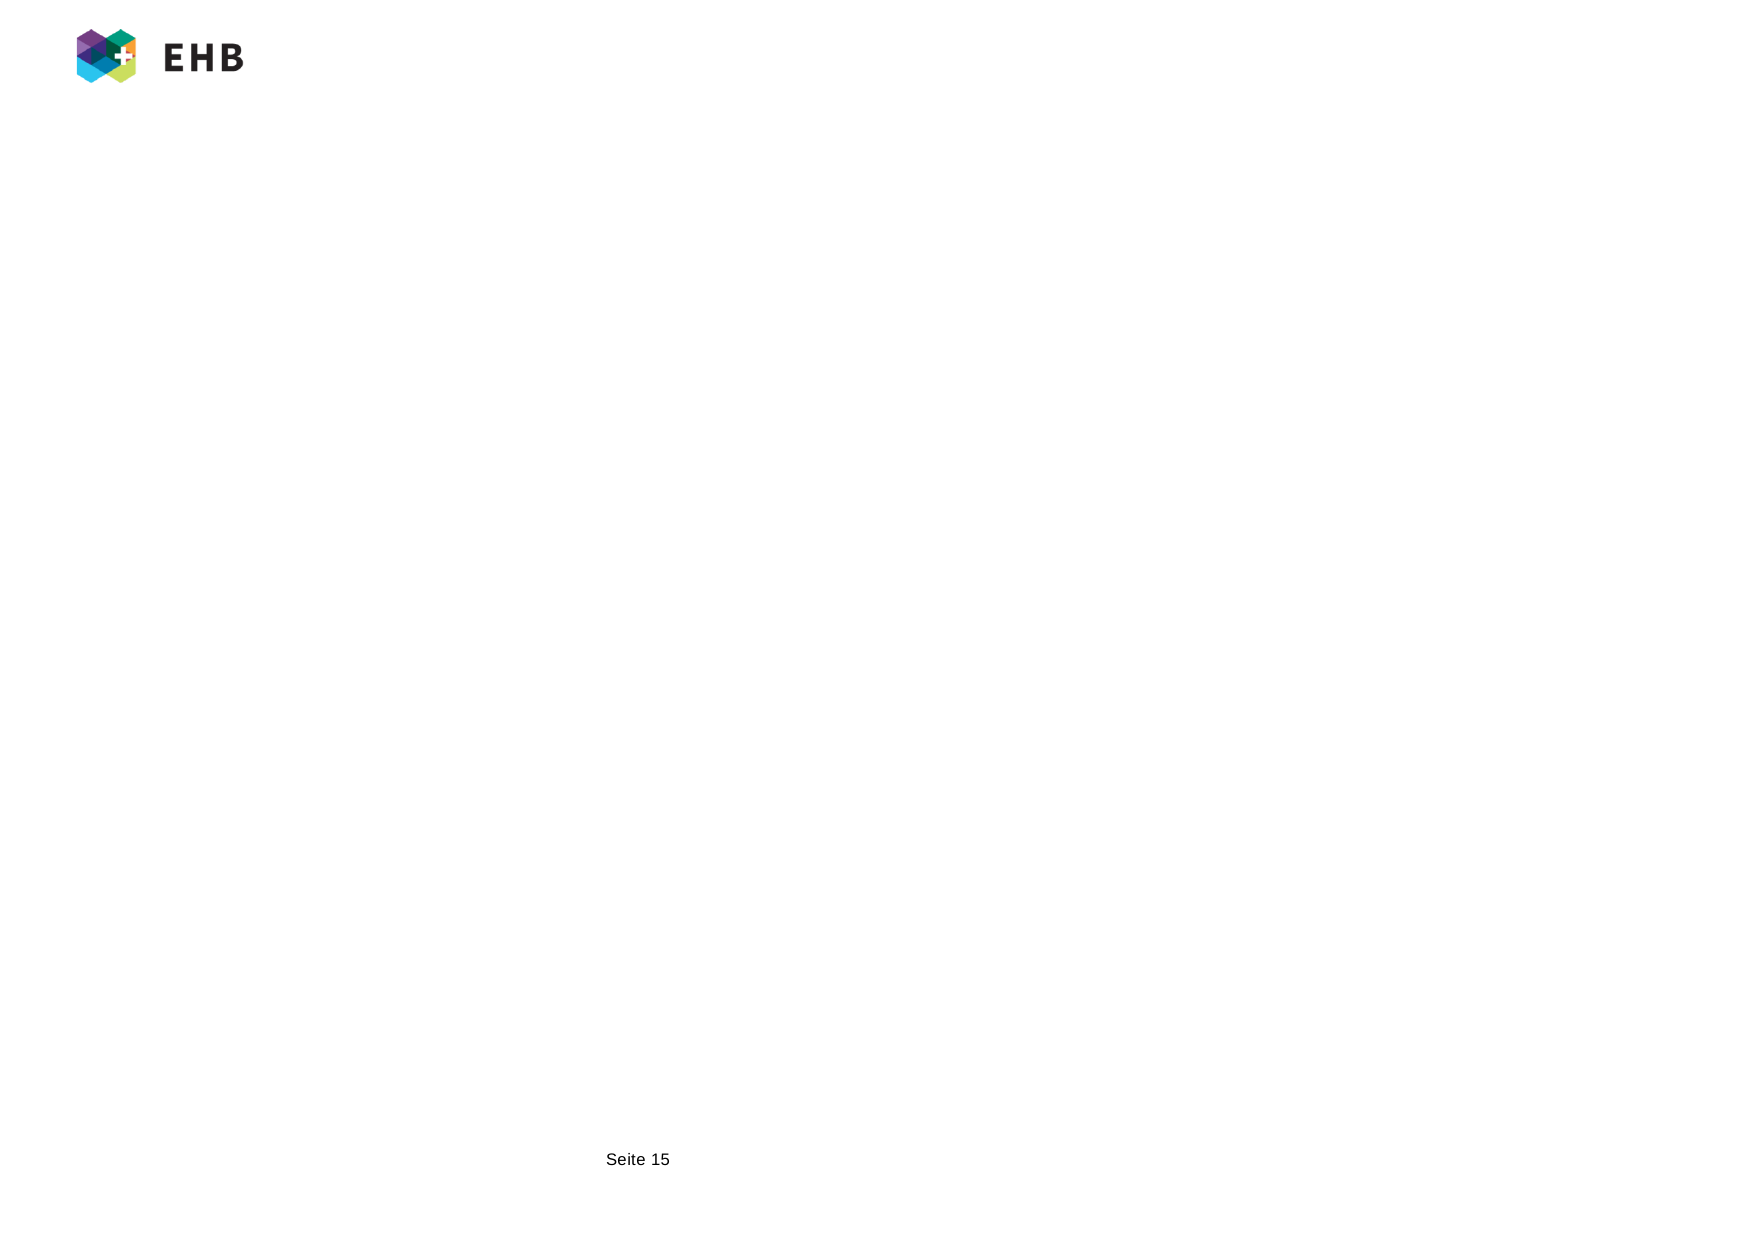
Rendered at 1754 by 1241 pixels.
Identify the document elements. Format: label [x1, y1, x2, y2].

picture [76, 29, 483, 89]
